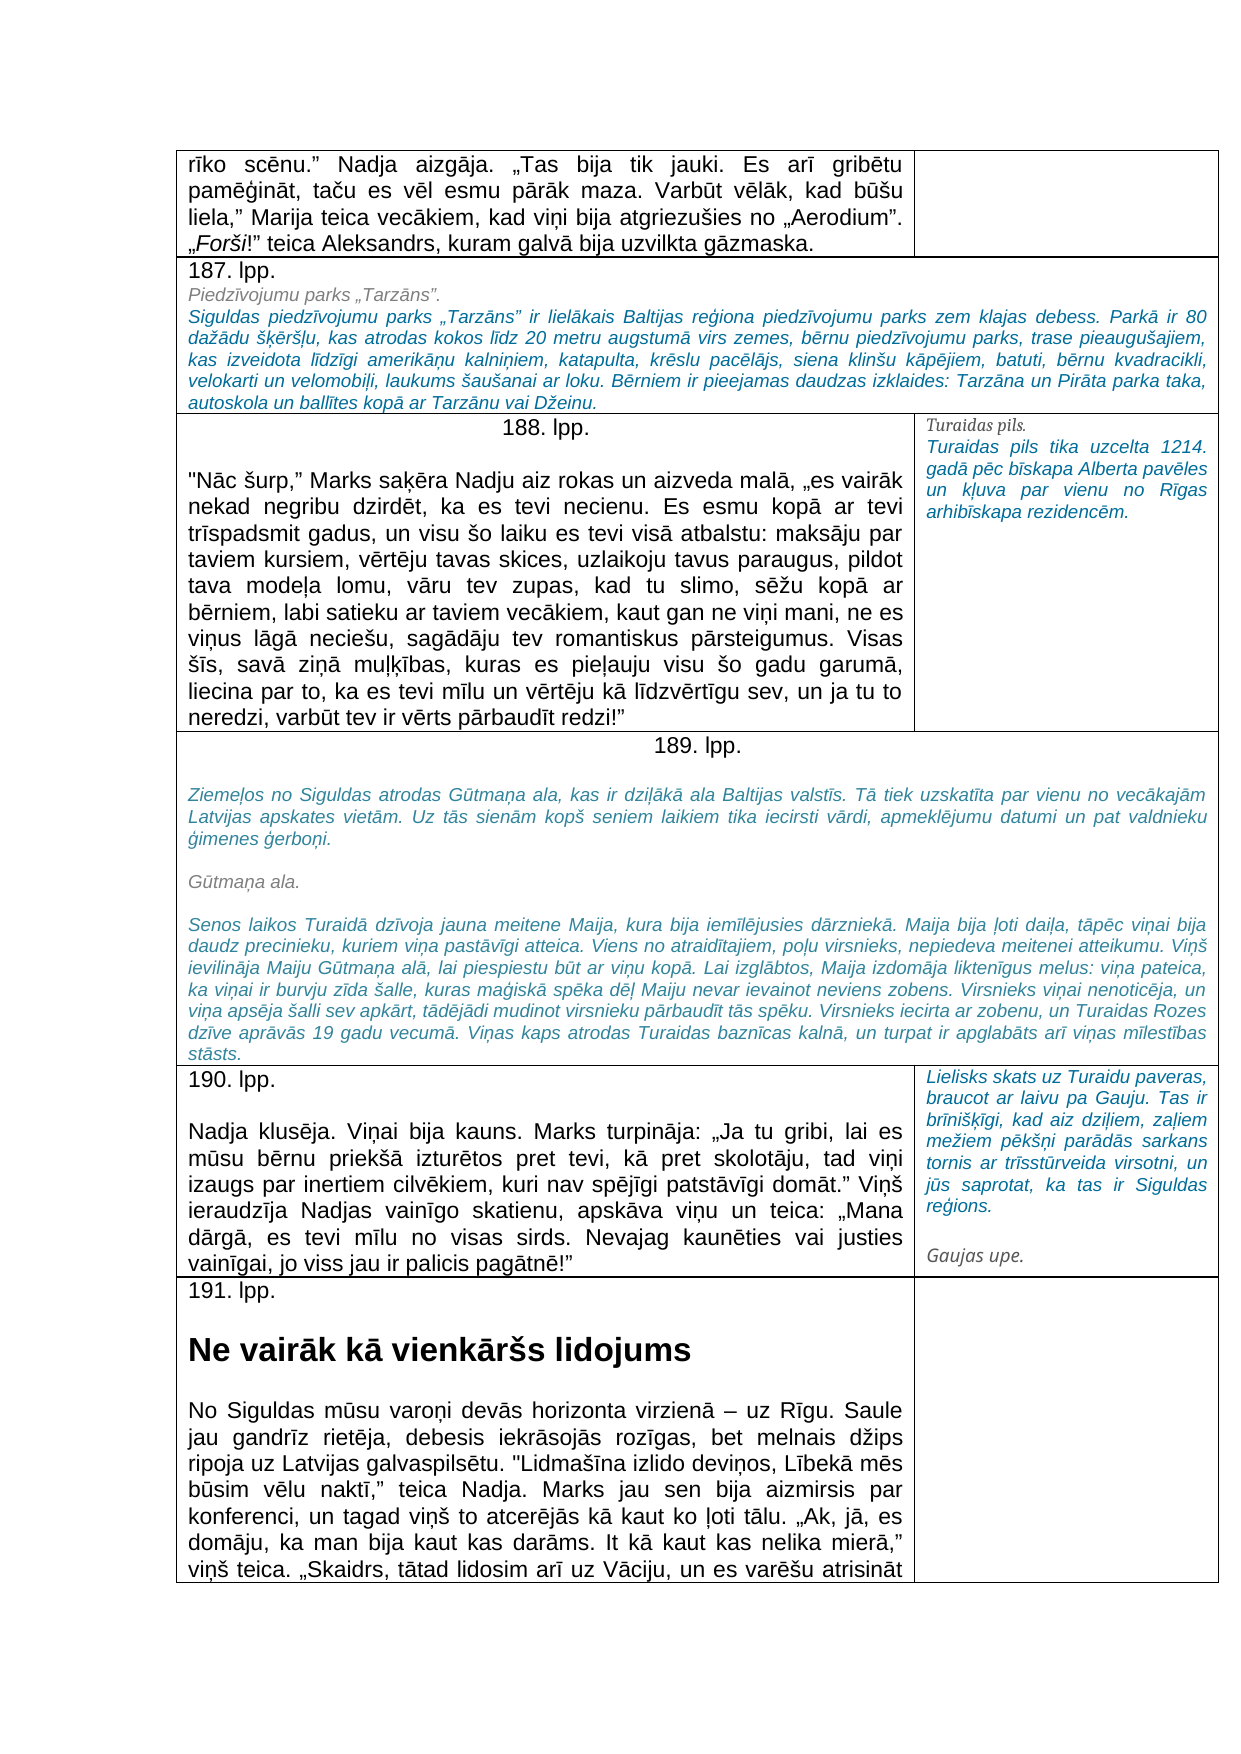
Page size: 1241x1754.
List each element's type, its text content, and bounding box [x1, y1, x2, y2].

table_cell Turaidas pils. Turaidas pils tika uzcelta 1214. gadā pēc bīskapa Alberta pavēles un kļuva par vienu no Rīgas arhibīskapa rezidencēm. [915, 414, 1218, 731]
table_cell [915, 1278, 1218, 1582]
table_cell 190. lpp. Nadja klusēja. Viņai bija kauns. Marks turpināja: „Ja tu gribi, lai es mūsu bērnu priekšā izturētos pret tevi, kā pret skolotāju, tad viņi izaugs par inertiem cilvēkiem, kuri nav spējīgi patstāvīgi domāt.” Viņš ieraudzīja Nadjas vainīgo skatienu, apskāva viņu un teica: „Mana dārgā, es tevi mīlu no visas sirds. Nevajag kaunēties vai justies vainīgai, jo viss jau ir palicis pagātnē!” [177, 1066, 914, 1276]
table_cell 188. lpp. "Nāc šurp,” Marks saķēra Nadju aiz rokas un aizveda malā, „es vairāk nekad negribu dzirdēt, ka es tevi necienu. Es esmu kopā ar tevi trīspadsmit gadus, un visu šo laiku es tevi visā atbalstu: maksāju par taviem kursiem, vērtēju tavas skices, uzlaikoju tavus paraugus, pildot tava modeļa lomu, vāru tev zupas, kad tu slimo, sēžu kopā ar bērniem, labi satieku ar taviem vecākiem, kaut gan ne viņi mani, ne es viņus lāgā neciešu, sagādāju tev romantiskus pārsteigumus. Visas šīs, savā ziņā muļķības, kuras es pieļauju visu šo gadu garumā, liecina par to, ka es tevi mīlu un vērtēju kā līdzvērtīgu sev, un ja tu to neredzi, varbūt tev ir vērts pārbaudīt redzi!” [177, 414, 914, 731]
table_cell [915, 151, 1218, 256]
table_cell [177, 1278, 914, 1582]
table_cell Lielisks skats uz Turaidu paveras, braucot ar laivu pa Gauju. Tas ir brīnišķīgi, kad aiz dziļiem, zaļiem mežiem pēkšņi parādās sarkans tornis ar trīsstūrveida virsotni, un jūs saprotat, ka tas ir Siguldas reģions. Gaujas upe. [915, 1066, 1218, 1276]
table_cell 187. lpp. Piedzīvojumu parks „Tarzāns”. Siguldas piedzīvojumu parks „Tarzāns” ir lielākais Baltijas reģiona piedzīvojumu parks zem klajas debess. Parkā ir 80 dažādu šķēršļu, kas atrodas kokos līdz 20 metru augstumā virs zemes, bērnu piedzīvojumu parks, trase pieaugušajiem, kas izveidota līdzīgi amerikāņu kalniņiem, katapulta, krēslu pacēlājs, siena klinšu kāpējiem, batuti, bērnu kvadracikli, velokarti un velomobiļi, laukums šaušanai ar loku. Bērniem ir pieejamas daudzas izklaides: Tarzāna un Pirāta parka taka, autoskola un ballītes kopā ar Tarzānu vai Džeinu. [177, 258, 1218, 413]
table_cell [177, 151, 914, 256]
table_cell 189. lpp. Ziemeļos no Siguldas atrodas Gūtmaņa ala, kas ir dziļākā ala Baltijas valstīs. Tā tiek uzskatīta par vienu no vecākajām Latvijas apskates vietām. Uz tās sienām kopš seniem laikiem tika iecirsti vārdi, apmeklējumu datumi un pat valdnieku ģimenes ģerboņi. Gūtmaņa ala. Senos laikos Turaidā dzīvoja jauna meitene Maija, kura bija iemīlējusies dārzniekā. Maija bija ļoti daiļa, tāpēc viņai bija daudz precinieku, kuriem viņa pastāvīgi atteica. Viens no atraidītajiem, poļu virsnieks, nepiedeva meitenei atteikumu. Viņš ievilināja Maiju Gūtmaņa alā, lai piespiestu būt ar viņu kopā. Lai izglābtos, Maija izdomāja liktenīgus melus: viņa pateica, ka viņai ir burvju zīda šalle, kuras maģiskā spēka dēļ Maiju nevar ievainot neviens zobens. Virsnieks viņai nenoticēja, un viņa apsēja šalli sev apkārt, tādējādi mudinot virsnieku pārbaudīt tās spēku. Virsnieks iecirta ar zobenu, un Turaidas Rozes dzīve aprāvās 19 gadu vecumā. Viņas kaps atrodas Turaidas baznīcas kalnā, un turpat ir apglabāts arī viņas mīlestības stāsts. [177, 732, 1218, 1064]
